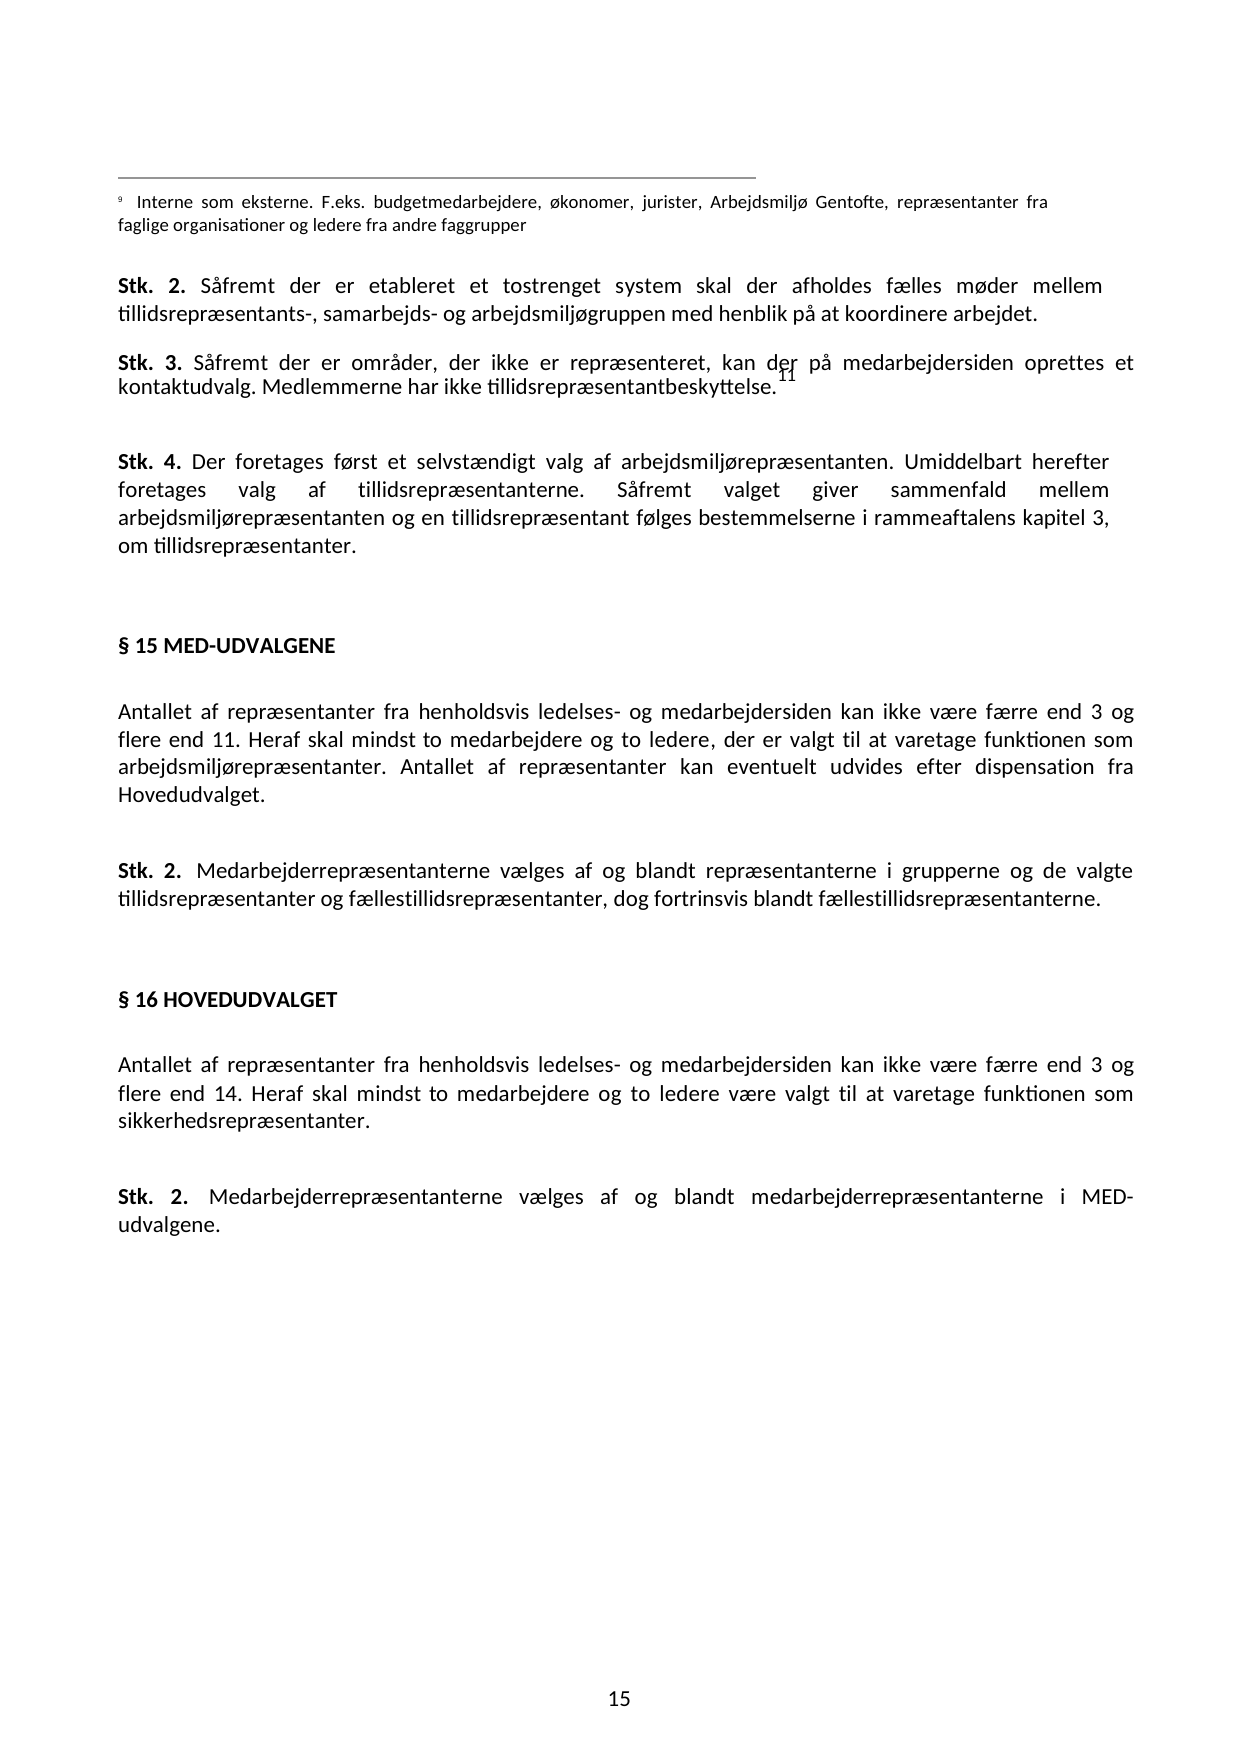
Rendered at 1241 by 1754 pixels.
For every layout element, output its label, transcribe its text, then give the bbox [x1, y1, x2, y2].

text Stk. 4. Der foretages først et selvstændigt valg af arbejdsmiljørepræsentanten. Umiddelbart herefter foretages valg af tillidsrepræsentanterne. Såfremt valget giver sammenfald mellem arbejdsmiljørepræsentanten og en tillidsrepræsentant følges bestemmelserne i rammeaftalens kapitel 3, om tillidsrepræsentanter. [118, 447, 1109, 559]
text Stk. 2. Medarbejderrepræsentanterne vælges af og blandt medarbejderrepræsentanterne i MED-udvalgene. [118, 1182, 1134, 1238]
subtitle § 16 HOVEDUDVALGET [118, 985, 1134, 1013]
text Stk. 3. Såfremt der er områder, der ikke er repræsenteret, kan der på medarbejdersiden oprettes et kontaktudvalg. Medlemmerne har ikke tillidsrepræsentantbeskyttelse.11 [118, 351, 1134, 400]
text Stk. 2. Medarbejderrepræsentanterne vælges af og blandt repræsentanterne i grupperne og de valgte tillidsrepræsentanter og fællestillidsrepræsentanter, dog fortrinsvis blandt fællestillidsrepræsentanterne. [118, 856, 1134, 912]
text Stk. 2. Såfremt der er etableret et tostrenget system skal der afholdes fælles møder mellem tillidsrepræsentants-, samarbejds- og arbejdsmiljøgruppen med henblik på at koordinere arbejdet. [118, 271, 1103, 327]
text Antallet af repræsentanter fra henholdsvis ledelses- og medarbejdersiden kan ikke være færre end 3 og flere end 14. Heraf skal mindst to medarbejdere og to ledere være valgt til at varetage funktionen som sikkerhedsrepræsentanter. [118, 1051, 1134, 1135]
list Interne som eksterne. F.eks. budgetmedarbejdere, økonomer, jurister, Arbejdsmiljø Gentofte, repræsentanter fra faglige organisationer og ledere fra andre faggrupper [118, 190, 1050, 236]
text Antallet af repræsentanter fra henholdsvis ledelses- og medarbejdersiden kan ikke være færre end 3 og flere end 11. Heraf skal mindst to medarbejdere og to ledere, der er valgt til at varetage funktionen som arbejdsmiljørepræsentanter. Antallet af repræsentanter kan eventuelt udvides efter dispensation fra Hovedudvalget. [118, 697, 1134, 808]
subtitle § 15 MED-UDVALGENE [118, 631, 1134, 659]
